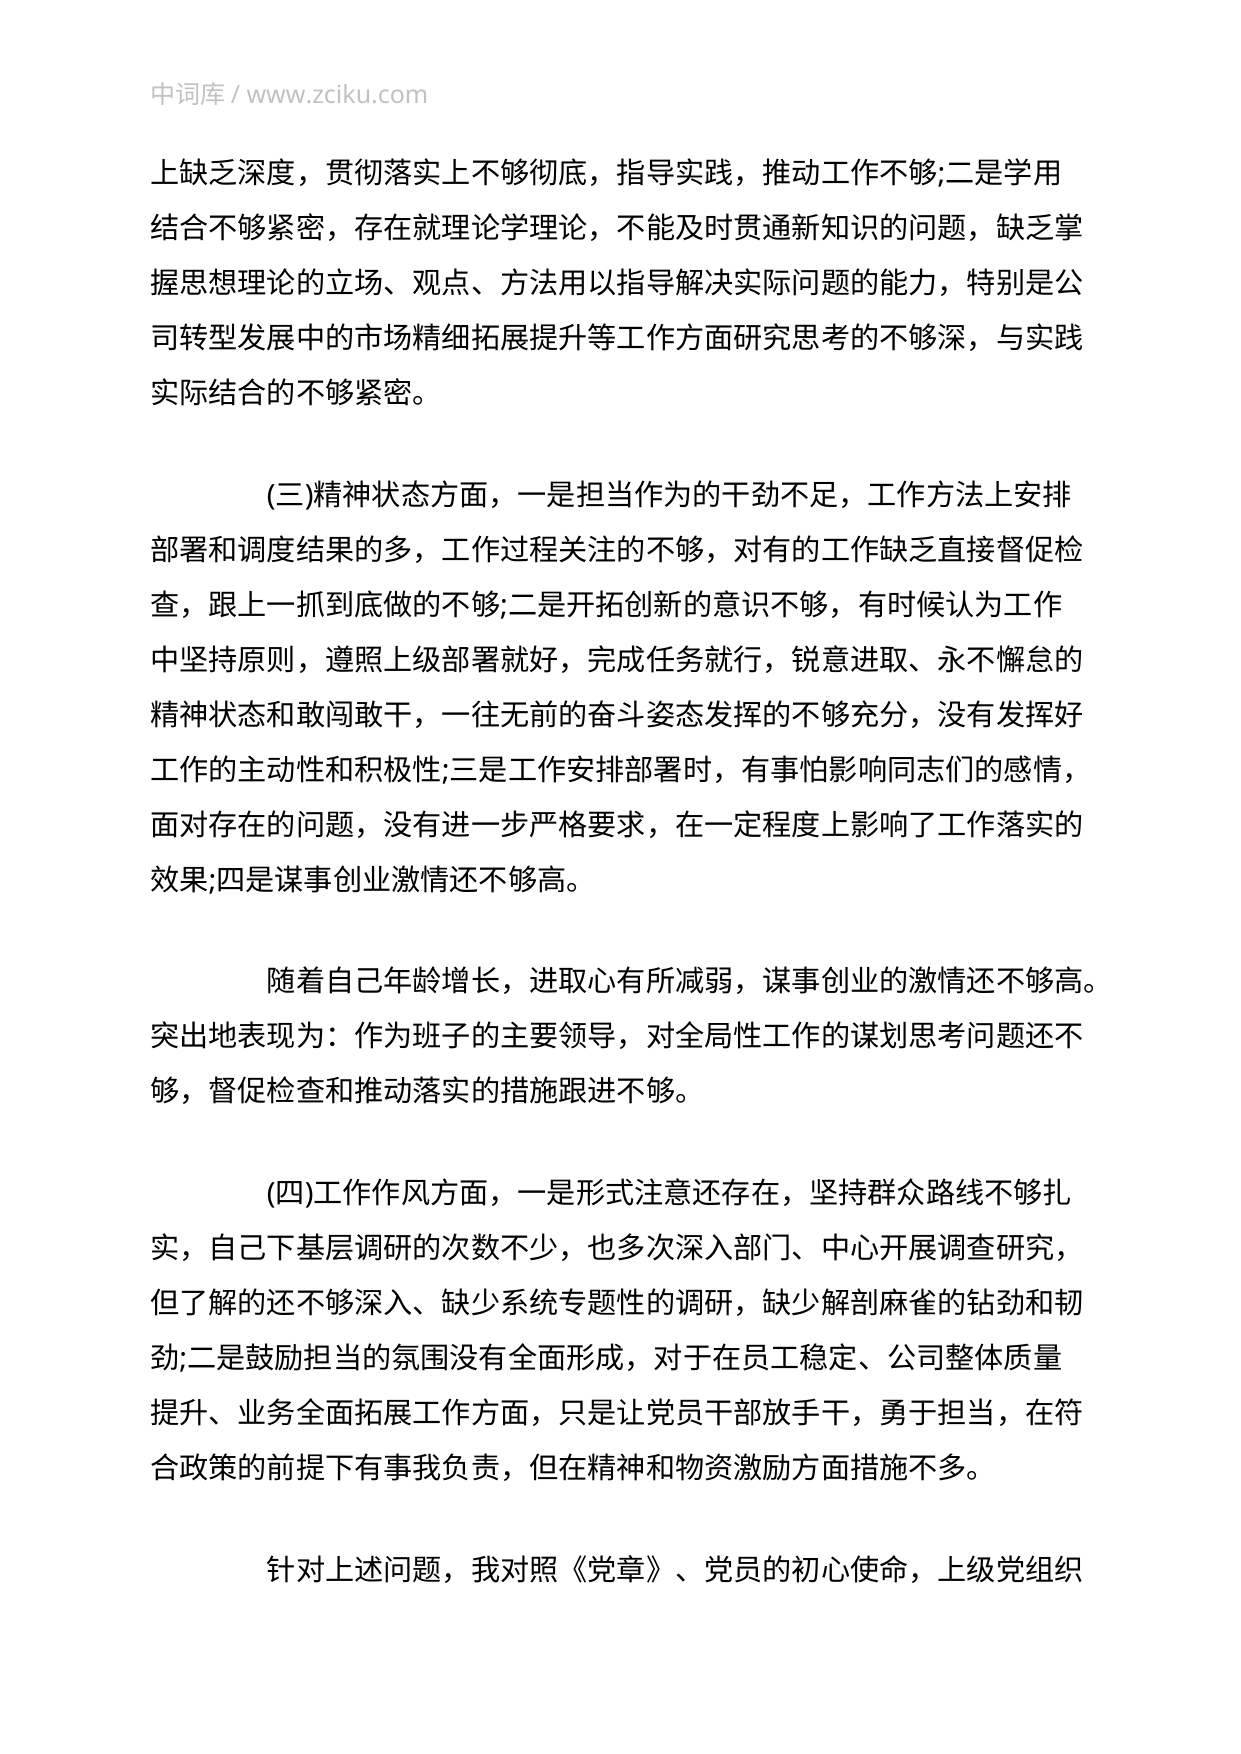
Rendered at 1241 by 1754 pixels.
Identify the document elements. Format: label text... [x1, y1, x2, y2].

text 随着自己年龄增长，进取心有所减弱，谋事创业的激情还不够高。突出地表现为：作为班子的主要领导，对全局性工作的谋划思考问题还不够，督促检查和推动落实的措施跟进不够。 [150, 958, 1090, 1110]
text (三)精神状态方面，一是担当作为的干劲不足，工作方法上安排部署和调度结果的多，工作过程关注的不够，对有的工作缺乏直接督促检查，跟上一抓到底做的不够;二是开拓创新的意识不够，有时候认为工作中坚持原则，遵照上级部署就好，完成任务就行，锐意进取、永不懈怠的精神状态和敢闯敢干，一往无前的奋斗姿态发挥的不够充分，没有发挥好工作的主动性和积极性;三是工作安排部署时，有事怕影响同志们的感情，面对存在的问题，没有进一步严格要求，在一定程度上影响了工作落实的效果;四是谋事创业激情还不够高。 [150, 471, 1090, 898]
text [150, 150, 1090, 412]
text (四)工作作风方面，一是形式注意还存在，坚持群众路线不够扎实，自己下基层调研的次数不少，也多次深入部门、中心开展调查研究，但了解的还不够深入、缺少系统专题性的调研，缺少解剖麻雀的钻劲和韧劲;二是鼓励担当的氛围没有全面形成，对于在员工稳定、公司整体质量提升、业务全面拓展工作方面，只是让党员干部放手干，勇于担当，在符合政策的前提下有事我负责，但在精神和物资激励方面措施不多。 [150, 1169, 1090, 1487]
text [150, 1546, 1090, 1588]
